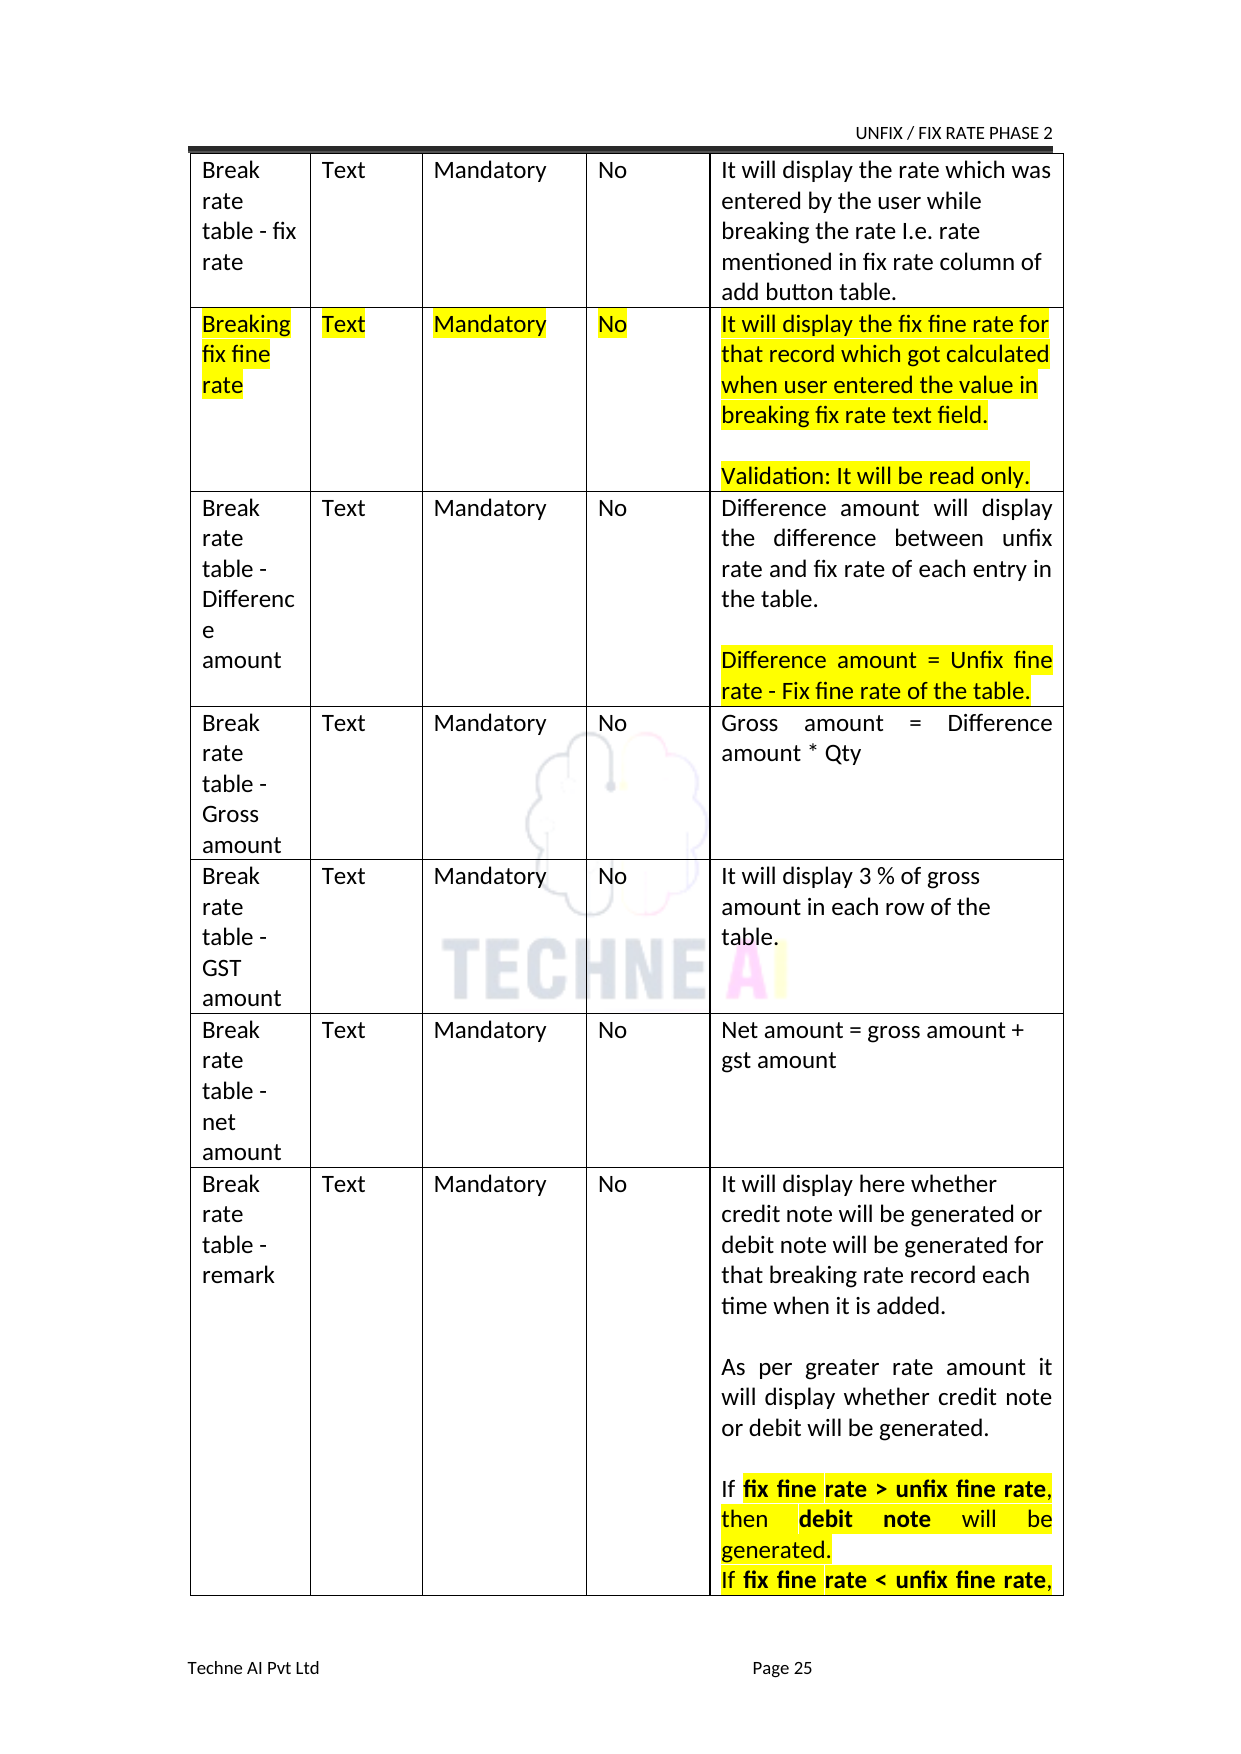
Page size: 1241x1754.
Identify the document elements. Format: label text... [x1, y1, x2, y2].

table_cell Mandatory [423, 860, 586, 1013]
table_cell Mandatory [423, 308, 586, 491]
table_cell Text [311, 860, 422, 1013]
table_cell Text [311, 492, 422, 706]
table_cell Mandatory [423, 1014, 586, 1167]
table_cell Text [311, 1168, 422, 1595]
table_cell Mandatory [423, 154, 586, 307]
table_cell It will display the fix fine rate for that record which got calculated when user entered the value in breaking fix rate text field. Validation: It will be read only. [711, 308, 1063, 491]
table_cell Text [311, 154, 422, 307]
table_cell Breaking fix fine rate [191, 308, 310, 491]
table_cell Net amount = gross amount + gst amount [711, 1014, 1063, 1167]
table_cell Mandatory [423, 1168, 586, 1595]
table_cell Difference amount will display the difference between unfix rate and fix rate of each entry in the table. Difference amount = Unfix fine rate - Fix fine rate of the table. [711, 492, 1063, 706]
table_cell Text [311, 308, 422, 491]
table_cell No [587, 492, 709, 706]
table_cell Break rate table - net amount [191, 1014, 310, 1167]
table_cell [711, 1168, 1063, 1595]
table_cell It will display the rate which was entered by the user while breaking the rate I.e. rate mentioned in fix rate column of add button table. [711, 154, 1063, 307]
table_cell Mandatory [423, 707, 586, 859]
table_cell No [587, 1014, 709, 1167]
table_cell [191, 1168, 310, 1595]
table_cell Break rate table - Gross amount [191, 707, 310, 859]
table_cell No [587, 860, 709, 1013]
table_cell No [587, 308, 709, 491]
table_cell Gross amount = Difference amount * Qty [711, 707, 1063, 859]
table_cell It will display 3 % of gross amount in each row of the table. [711, 860, 1063, 1013]
table_cell No [587, 707, 709, 859]
table_cell Text [311, 707, 422, 859]
table_cell Break rate table - GST amount [191, 860, 310, 1013]
table_cell No [587, 1168, 709, 1595]
table_cell Mandatory [423, 492, 586, 706]
table_cell Break rate table - Difference amount [191, 492, 310, 706]
table_cell Text [311, 1014, 422, 1167]
table_cell No [587, 154, 709, 307]
table_cell Break rate table - fix rate [191, 154, 310, 307]
